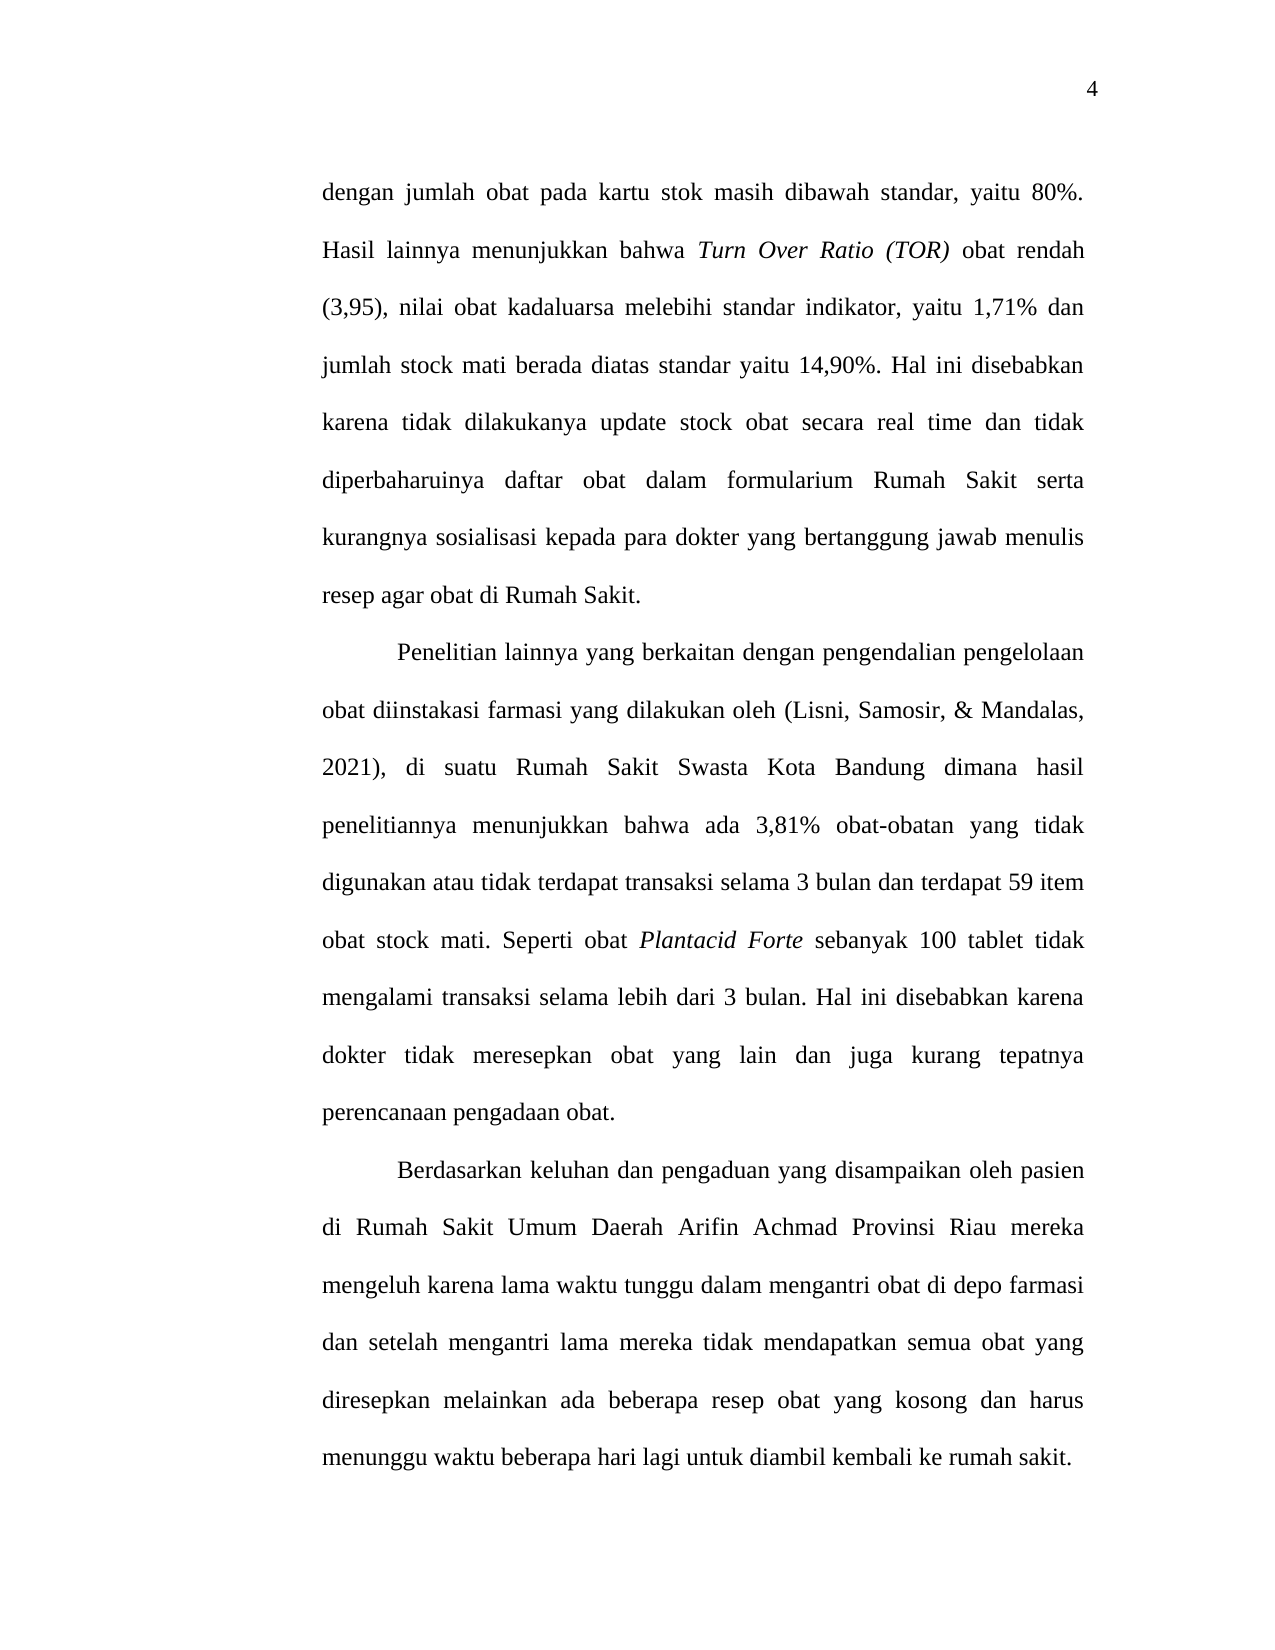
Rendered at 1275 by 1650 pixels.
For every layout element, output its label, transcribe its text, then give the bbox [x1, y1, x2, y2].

text Berdasarkan keluhan dan pengaduan yang disampaikan oleh pasien di Rumah Sakit Umum Daerah Arifin Achmad Provinsi Riau mereka mengeluh karena lama waktu tunggu dalam mengantri obat di depo farmasi dan setelah mengantri lama mereka tidak mendapatkan semua obat yang diresepkan melainkan ada beberapa resep obat yang kosong dan harus menunggu waktu beberapa hari lagi untuk diambil kembali ke rumah sakit. [322, 1155, 1085, 1471]
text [322, 177, 1085, 608]
text Penelitian lainnya yang berkaitan dengan pengendalian pengelolaan obat diinstakasi farmasi yang dilakukan oleh , di suatu Rumah Sakit Swasta Kota Bandung dimana hasil penelitiannya menunjukkan bahwa ada 3,81% obat-obatan yang tidak digunakan atau tidak terdapat transaksi selama 3 bulan dan terdapat 59 item obat stock mati. Seperti obat Plantacid Forte sebanyak 100 tablet tidak mengalami transaksi selama lebih dari 3 bulan. Hal ini disebabkan karena dokter tidak meresepkan obat yang lain dan juga kurang tepatnya perencanaan pengadaan obat. [322, 637, 1085, 1126]
